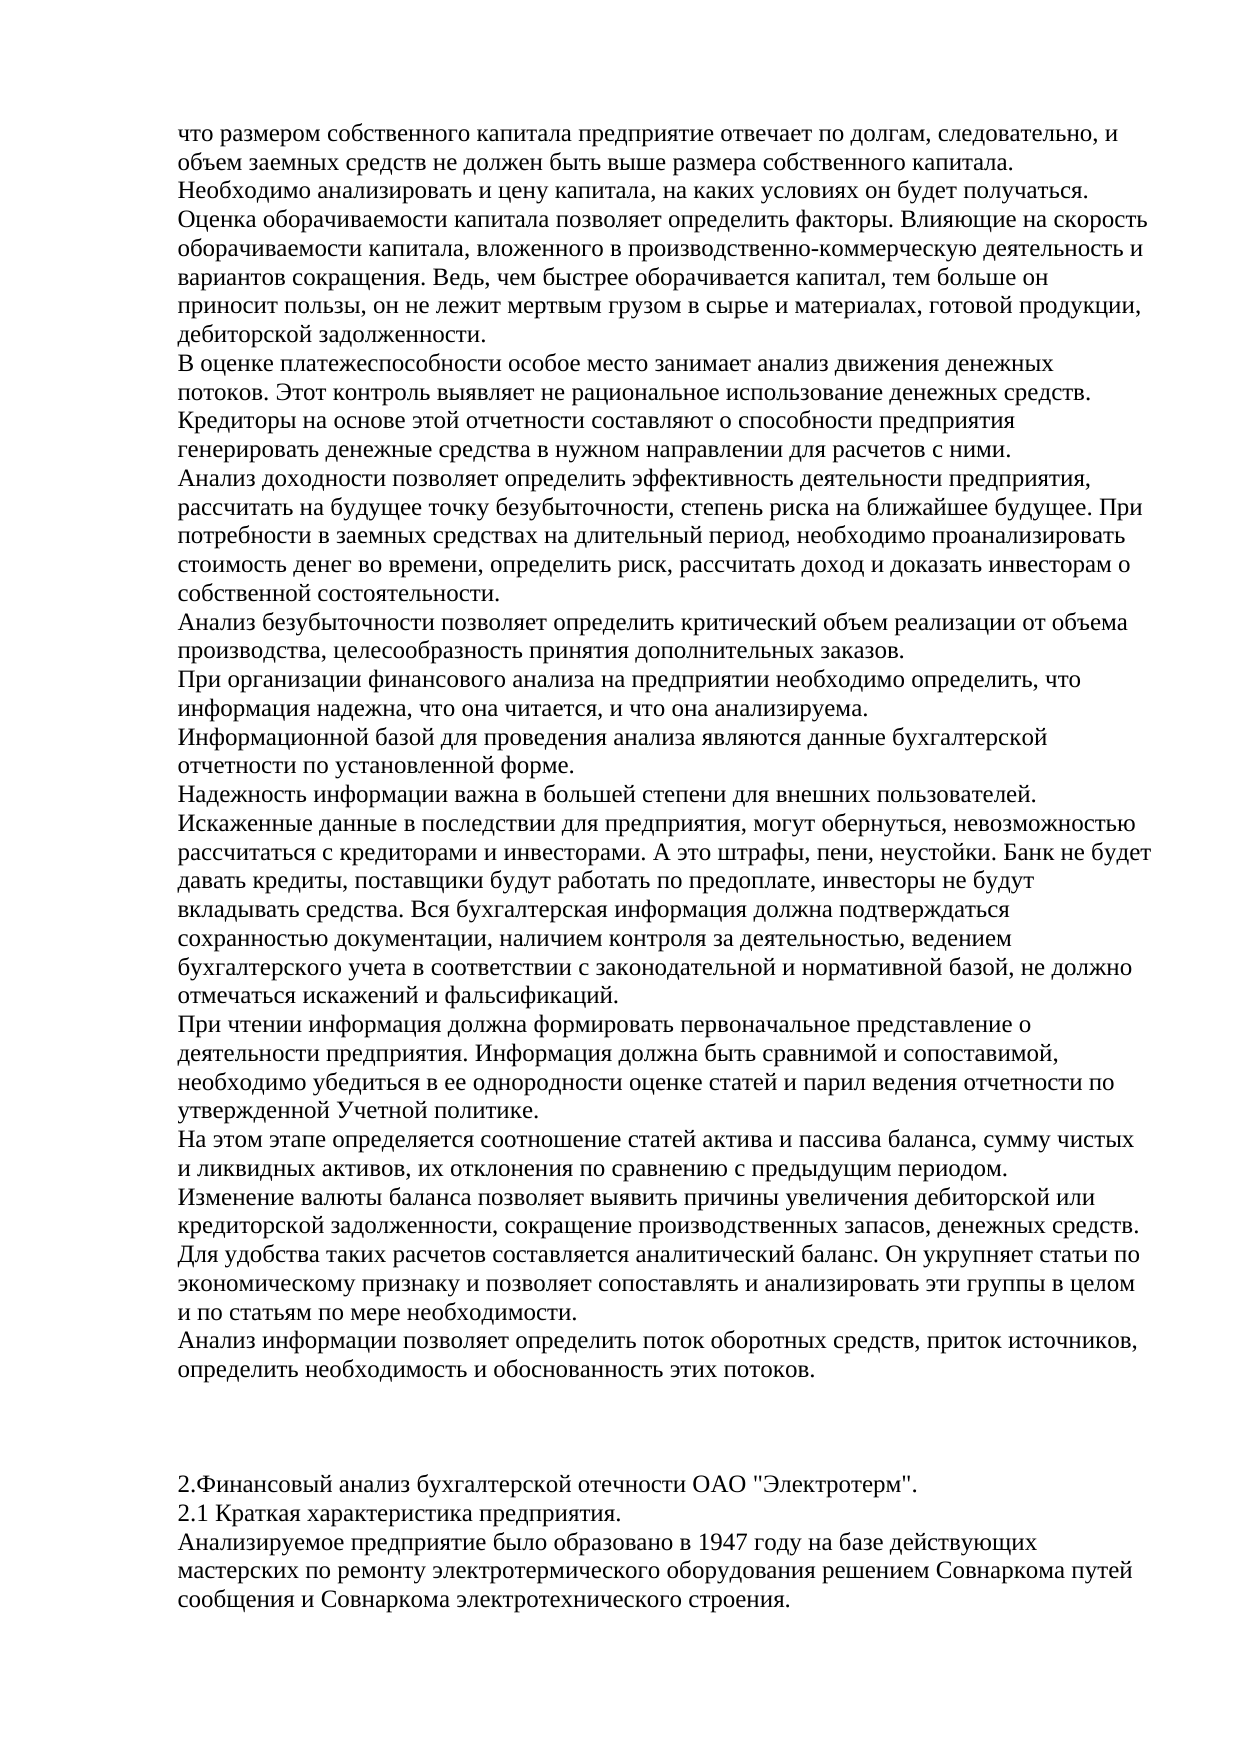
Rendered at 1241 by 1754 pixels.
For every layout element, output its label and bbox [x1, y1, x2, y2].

text [177, 118, 1152, 1613]
